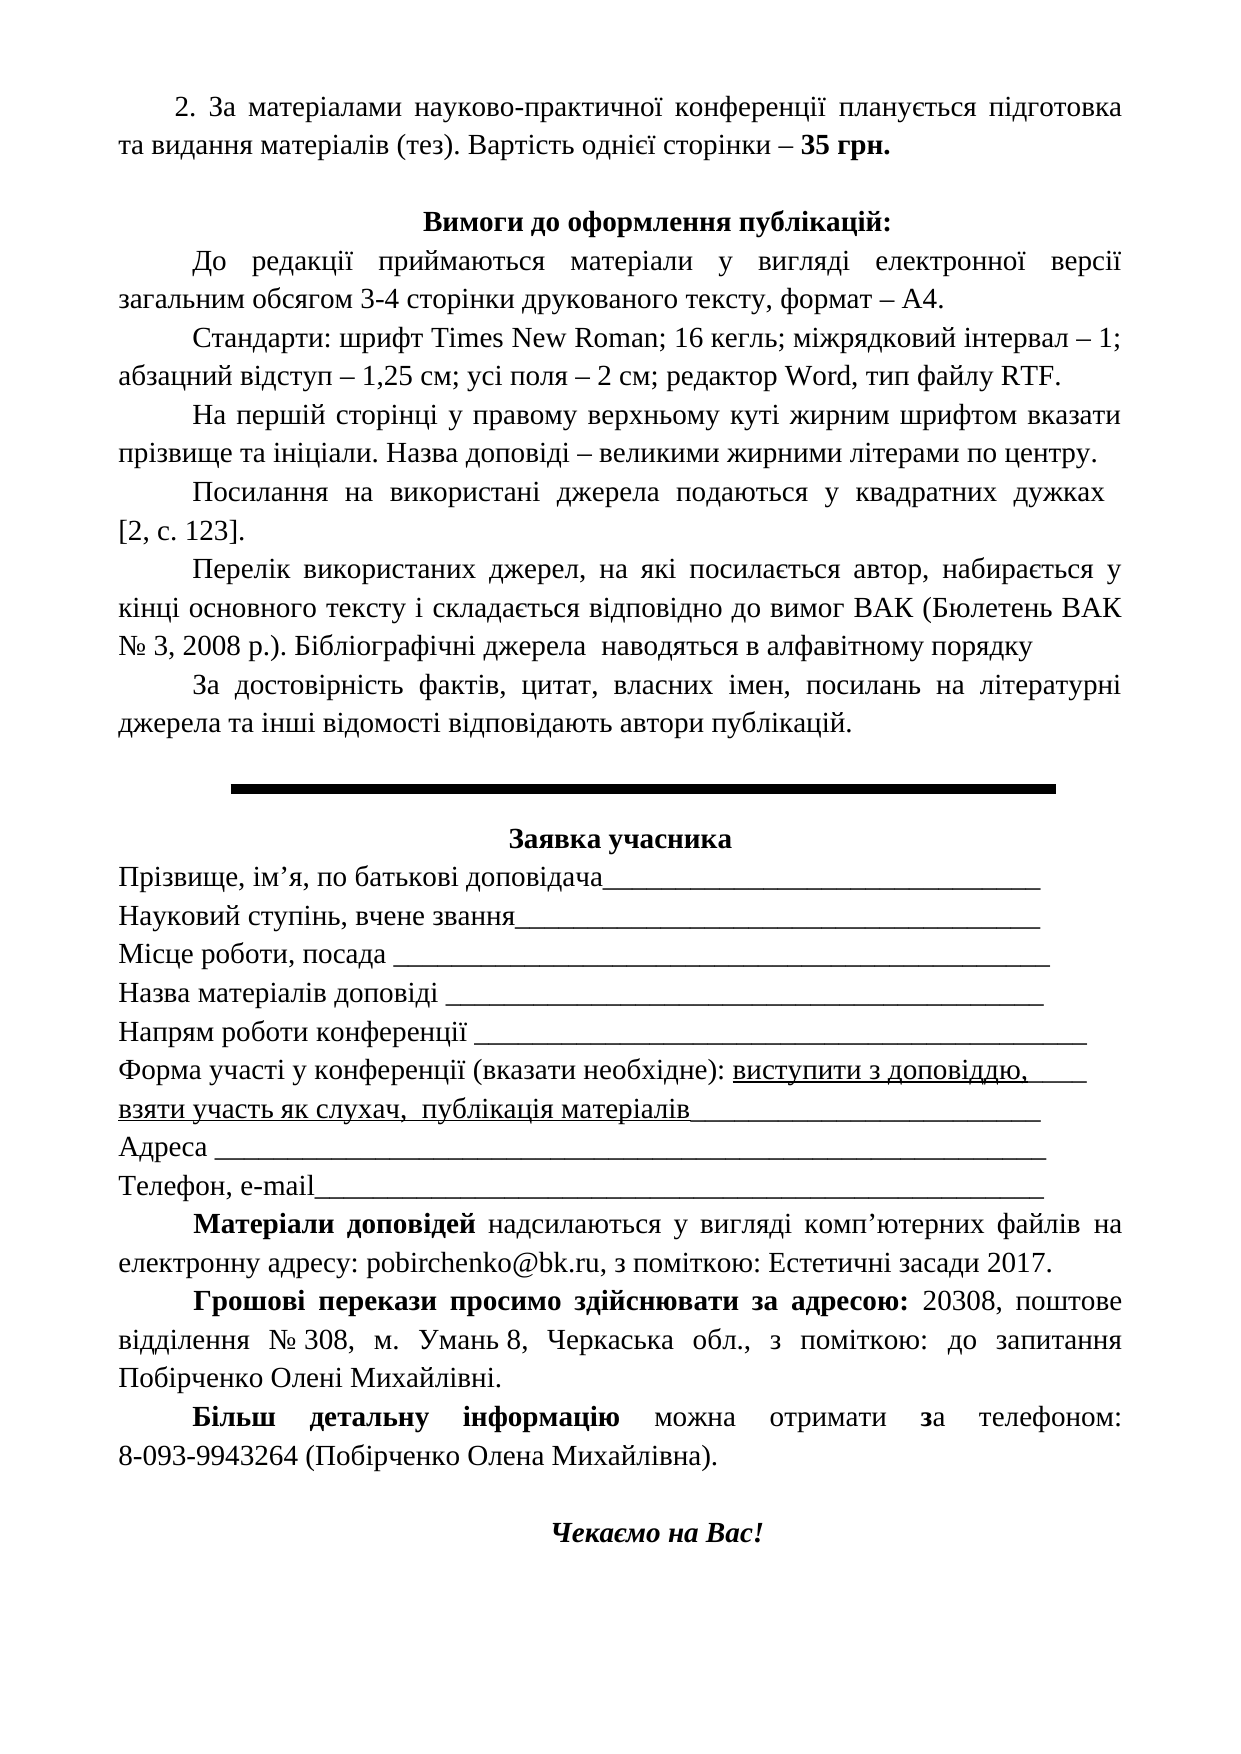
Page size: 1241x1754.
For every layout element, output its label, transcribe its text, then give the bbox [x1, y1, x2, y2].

text За достовірність фактів, цитат, власних імен, посилань на літературні джерела та інші відомості відповідають автори публікацій. [118, 667, 1122, 739]
text На першій сторінці у правому верхньому куті жирним шрифтом вказати прізвище та ініціали. Назва доповіді – великими жирними літерами по центру. [118, 397, 1122, 469]
text Вимоги до оформлення публікацій: [193, 204, 1122, 238]
text Назва матеріалів доповіді _________________________________________ [118, 975, 1122, 1009]
text До редакції приймаються матеріали у вигляді електронної версії загальним обсягом 3-4 сторінки друкованого тексту, формат – А4. [118, 243, 1122, 315]
text Напрям роботи конференції __________________________________________ [118, 1014, 1122, 1047]
text Науковий ступінь, вчене звання____________________________________ [118, 898, 1122, 932]
text Місце роботи, посада _____________________________________________ [118, 937, 1122, 970]
text Прізвище, ім’я, по батькові доповідача______________________________ [118, 859, 1122, 893]
text Адреса _________________________________________________________ [118, 1129, 1122, 1163]
text Телефон, e-mail__________________________________________________ [118, 1168, 1122, 1201]
text Чекаємо на Вас! [118, 1515, 1122, 1548]
text Посилання на використані джерела подаються у квадратних дужках [2, с. 123]. [118, 474, 1122, 546]
text взяти участь як слухач, публікація матеріалів________________________ [118, 1091, 1122, 1124]
text 2. За матеріалами науково-практичної конференції планується підготовка та видання матеріалів (тез). Вартість однієї сторінки – 35 грн. [118, 89, 1122, 161]
text Стандарти: шрифт Times New Roman; 16 кегль; міжрядковий інтервал – 1; абзацний відступ – 1,25 см; усі поля – ; редактор Word, тип файлу RTF. [118, 320, 1122, 392]
text Грошові перекази просимо здійснювати за адресою: 20308, поштове відділення № 308, м. Умань 8, Черкаська обл., з поміткою: до запитання Побірченко Олені Михайлівні. [118, 1283, 1122, 1394]
text Форма участі у конференції (вказати необхідне): виступити з доповіддю,____ [118, 1052, 1122, 1086]
text Матеріали доповідей надсилаються у вигляді комп’ютерних файлів на електронну адресу: pobirchenko@bk.ru, з поміткою: Естетичні засади 2017. [118, 1206, 1122, 1278]
text Перелік використаних джерел, на які посилається автор, набирається у кінці основного тексту і складається відповідно до вимог ВАК (Бюлетень ВАК № 3, 2008 р.). Бібліографічні джерела наводяться в алфавітному порядку [118, 551, 1122, 662]
text Більш детальну інформацію можна отримати за телефоном: 8-093-9943264 (Побірченко Олена Михайлівна). [118, 1399, 1122, 1471]
text Заявка учасника [118, 821, 1122, 854]
